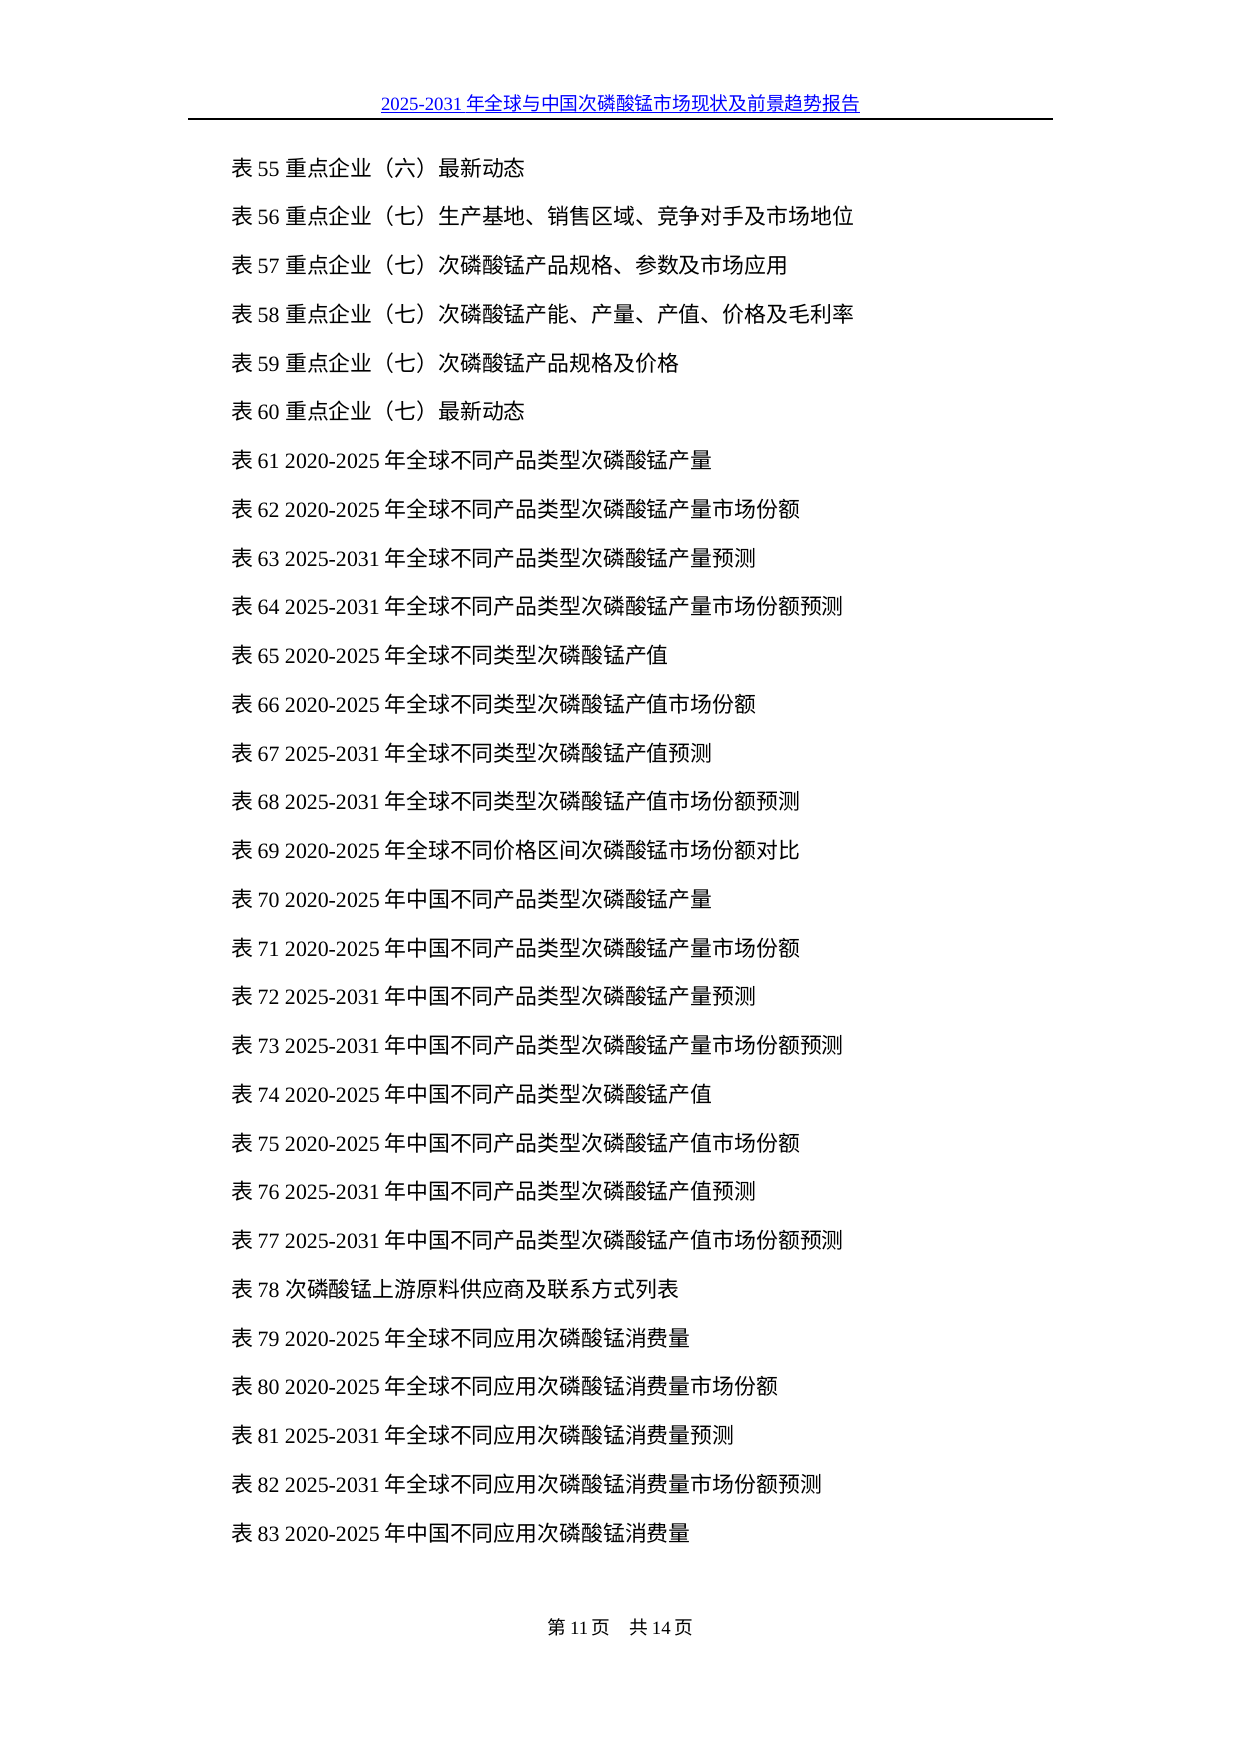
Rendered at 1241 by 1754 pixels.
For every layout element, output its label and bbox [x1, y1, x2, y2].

text [187, 150, 1053, 1548]
